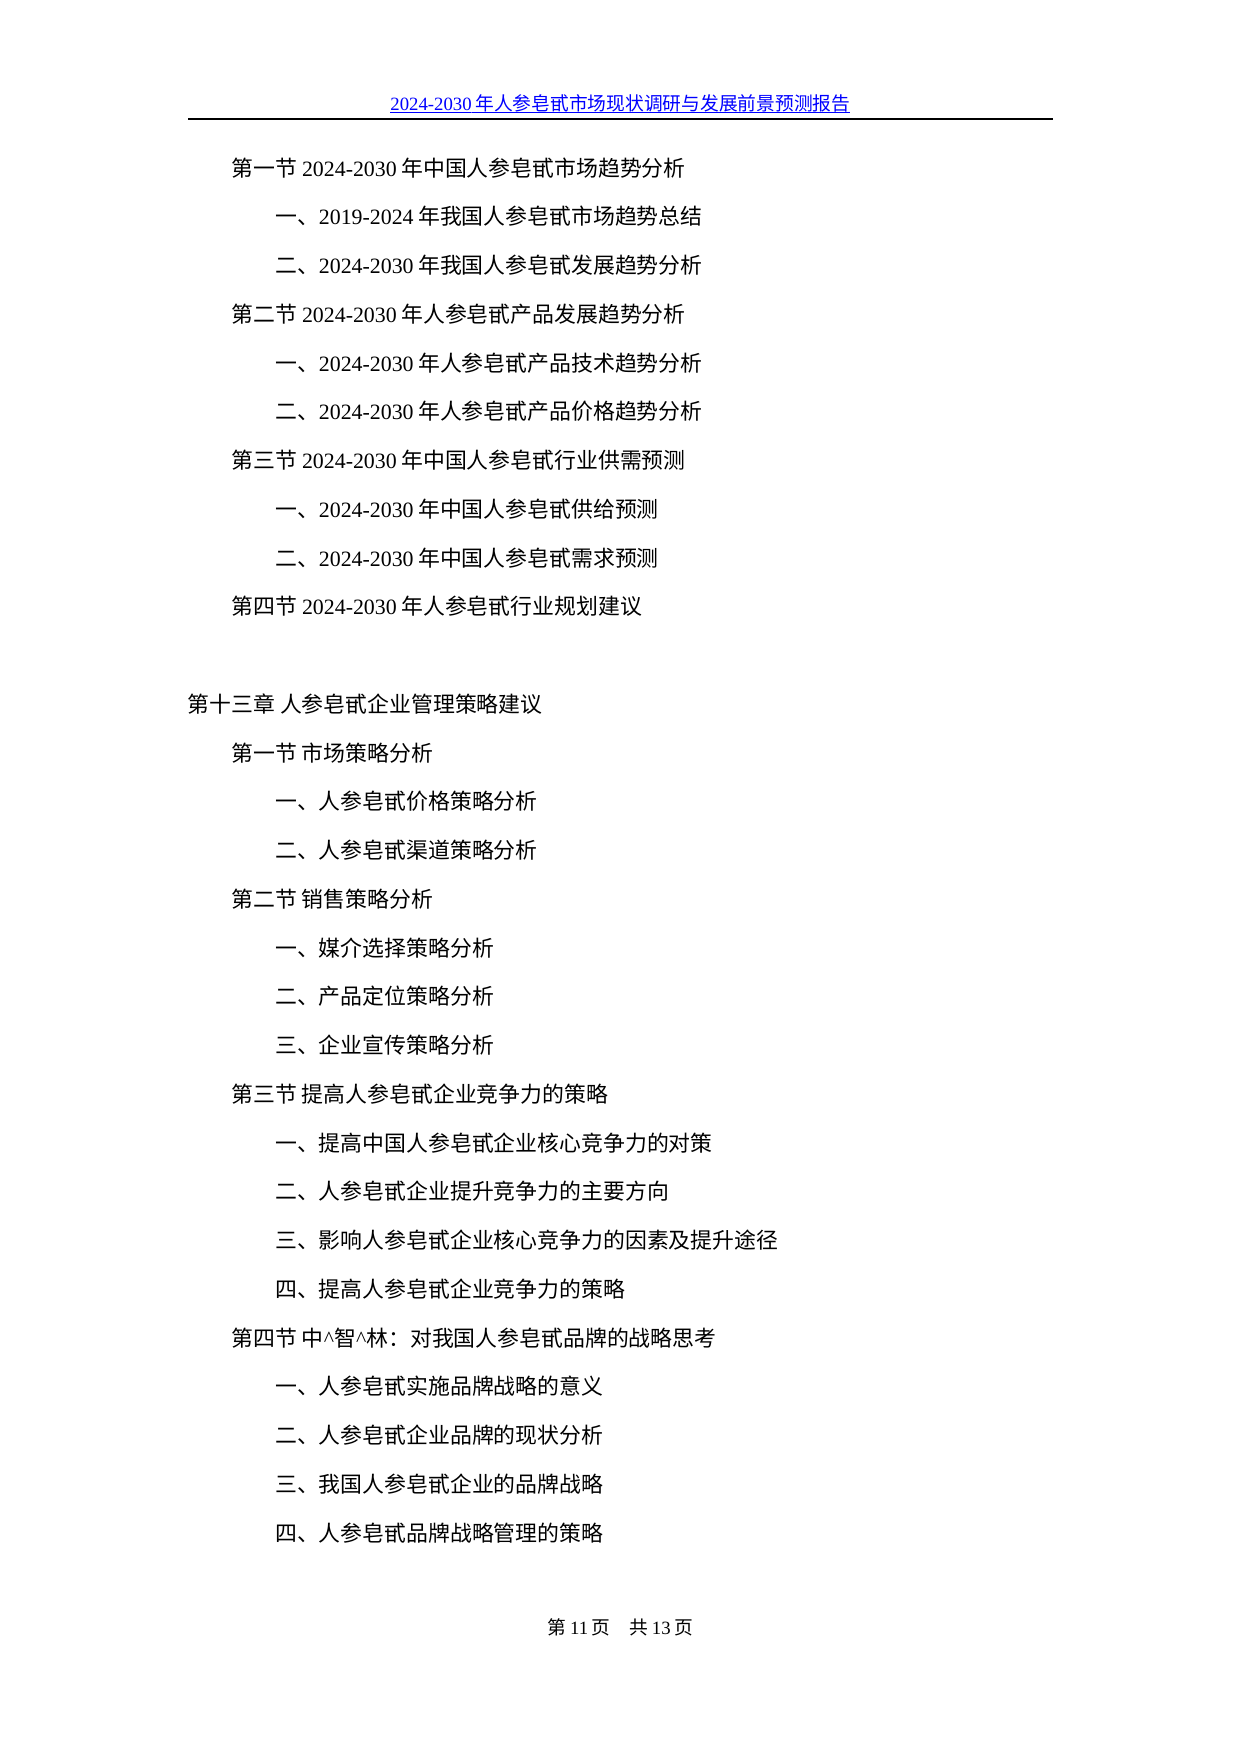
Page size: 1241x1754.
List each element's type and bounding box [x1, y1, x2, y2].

text [187, 150, 1053, 1548]
